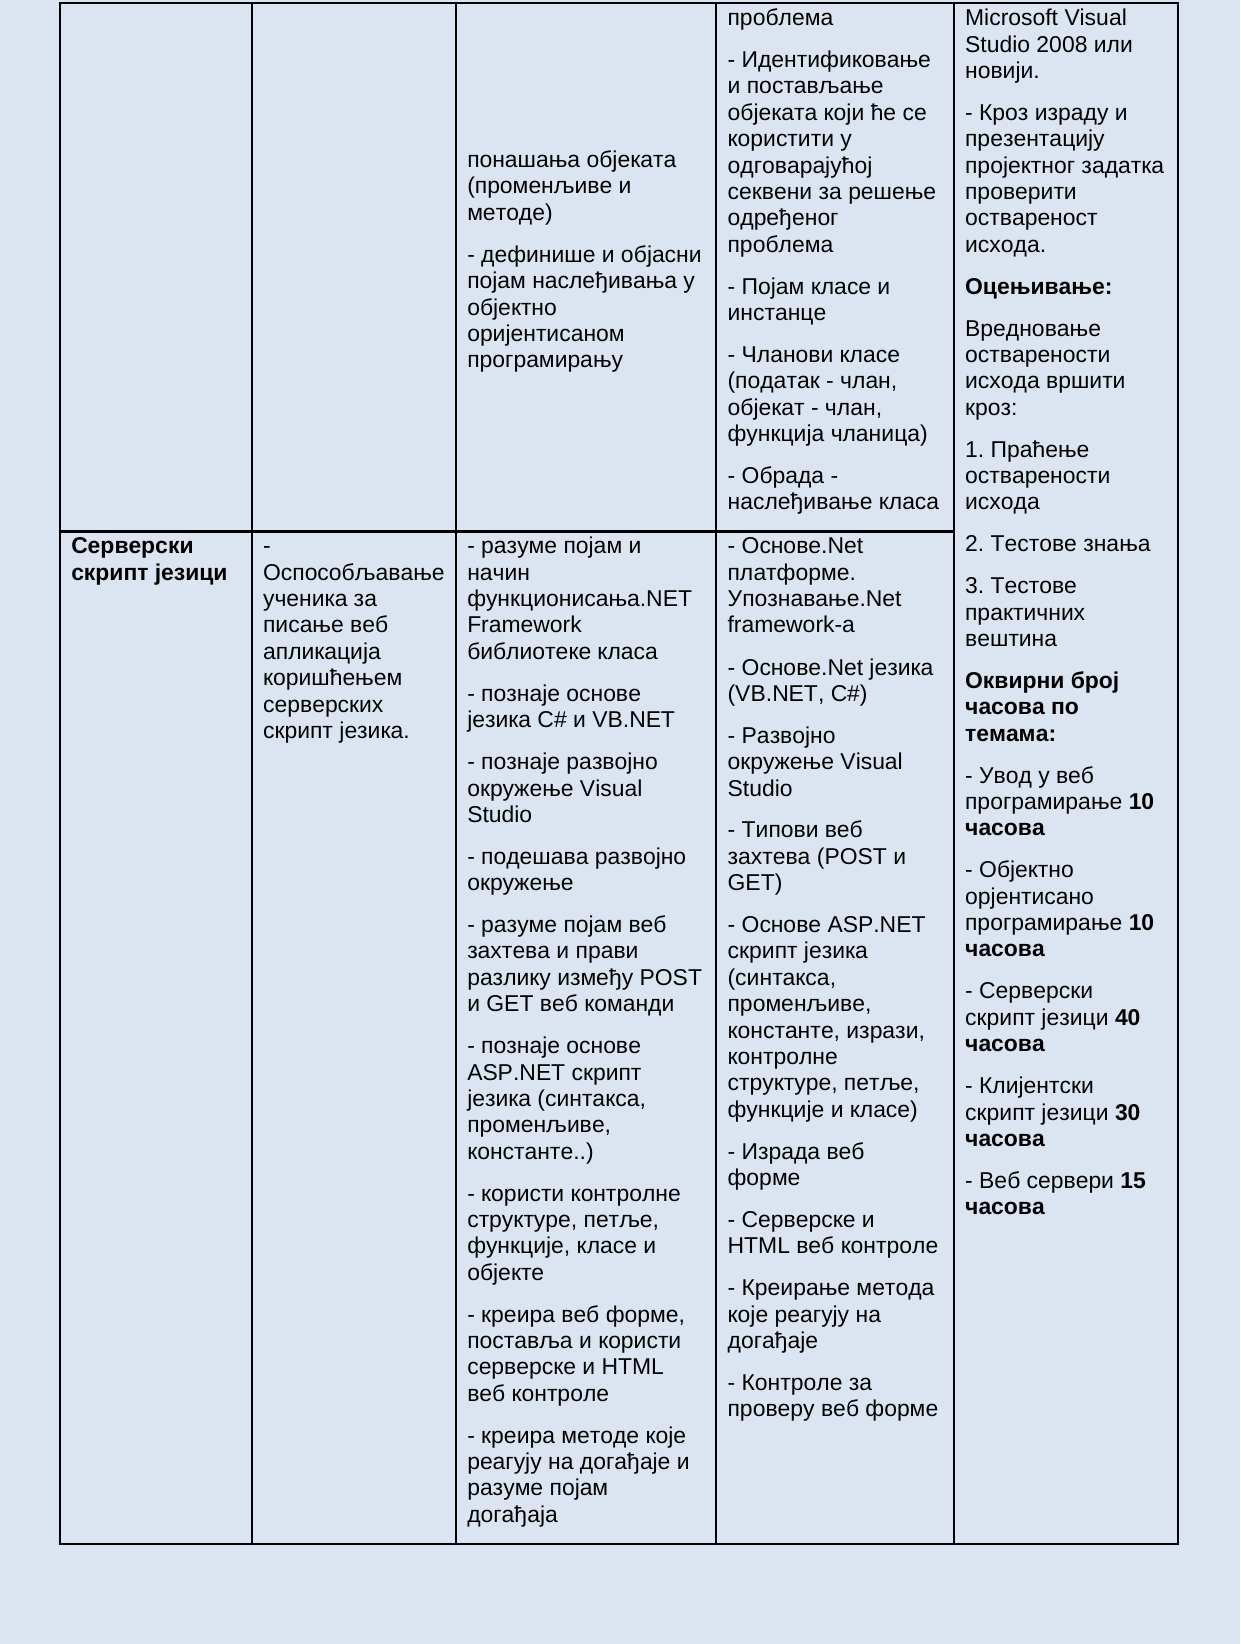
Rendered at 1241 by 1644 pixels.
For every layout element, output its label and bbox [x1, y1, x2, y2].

table_cell [457, 533, 715, 1543]
table_cell [717, 533, 953, 1543]
table_cell [457, 4, 715, 530]
table_cell [61, 533, 251, 1543]
table_cell [253, 4, 455, 530]
table_cell [61, 4, 251, 530]
table_cell [253, 533, 455, 1543]
table_cell [717, 4, 953, 530]
